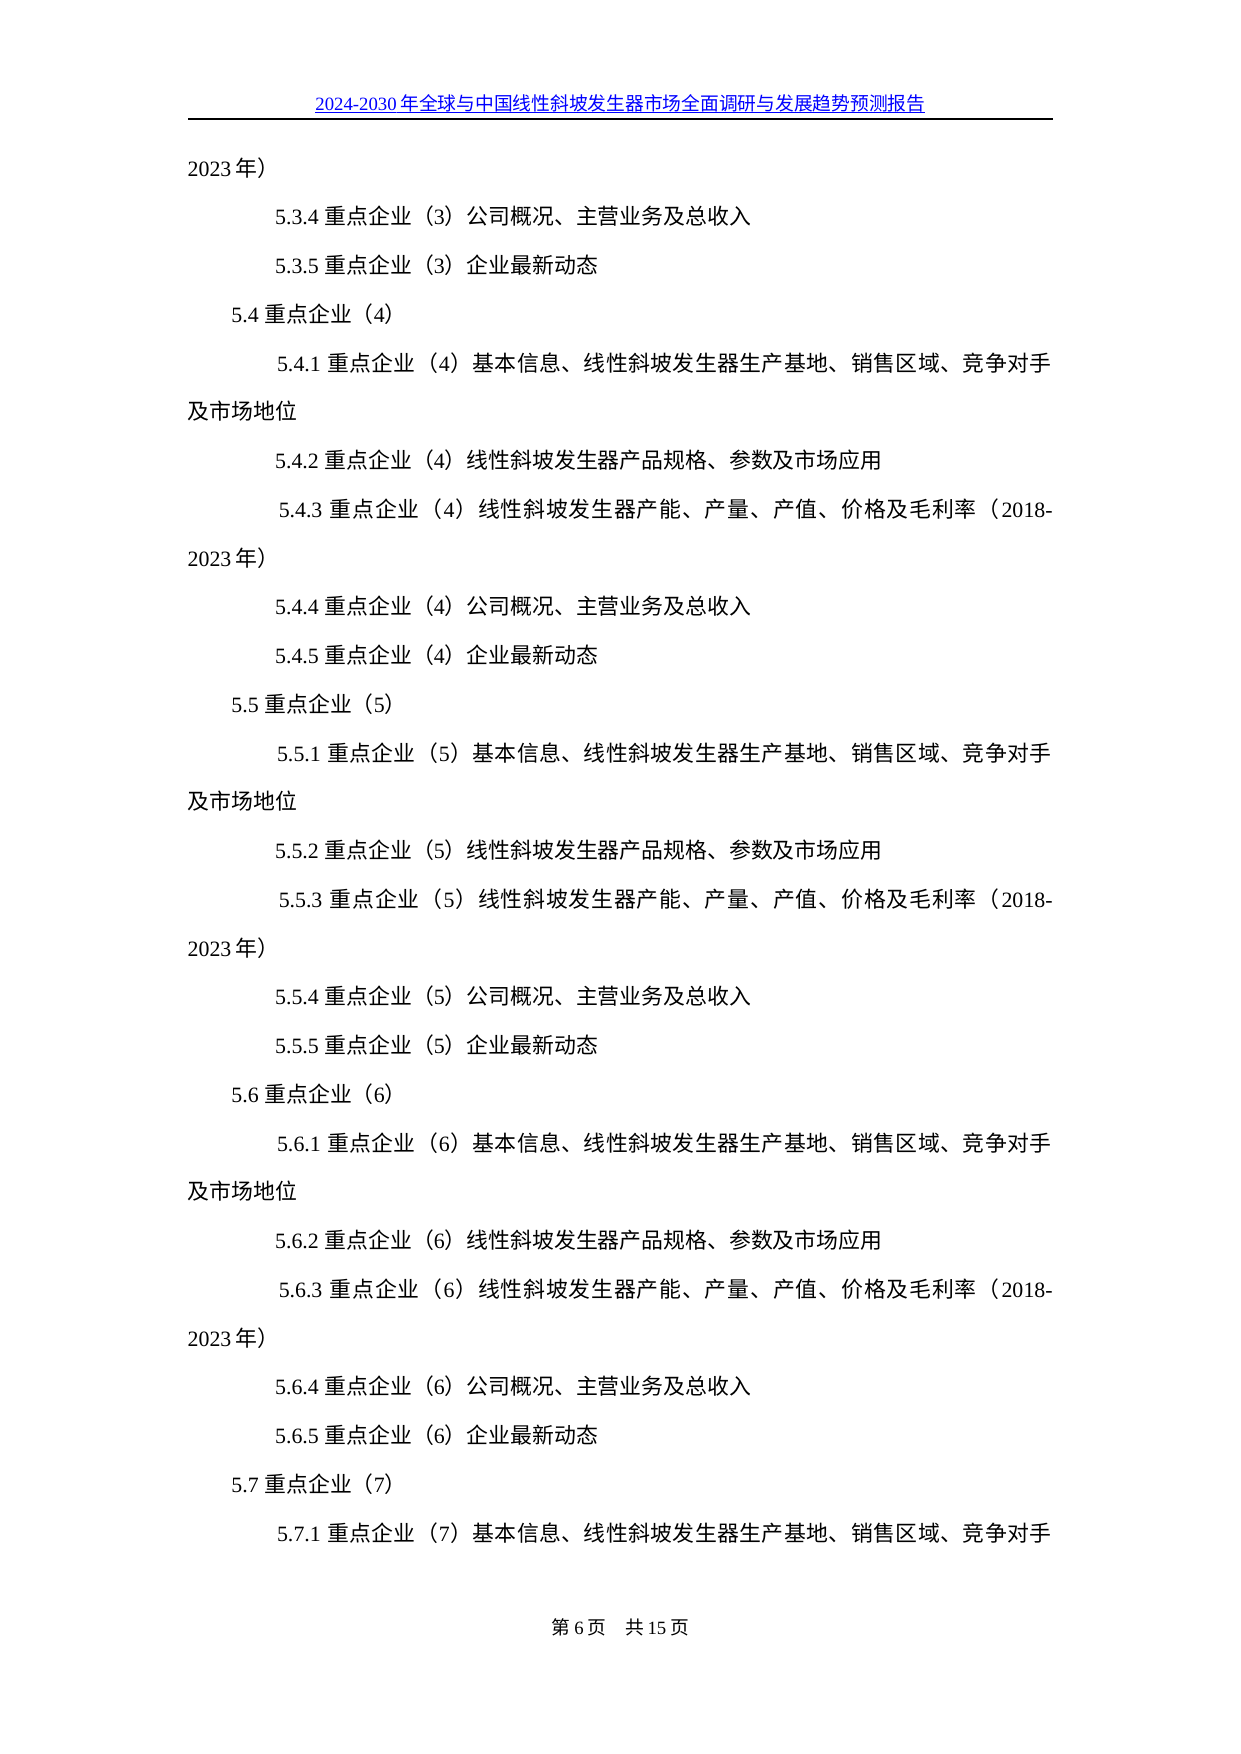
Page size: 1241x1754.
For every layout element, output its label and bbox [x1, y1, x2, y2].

text [187, 150, 1053, 1548]
